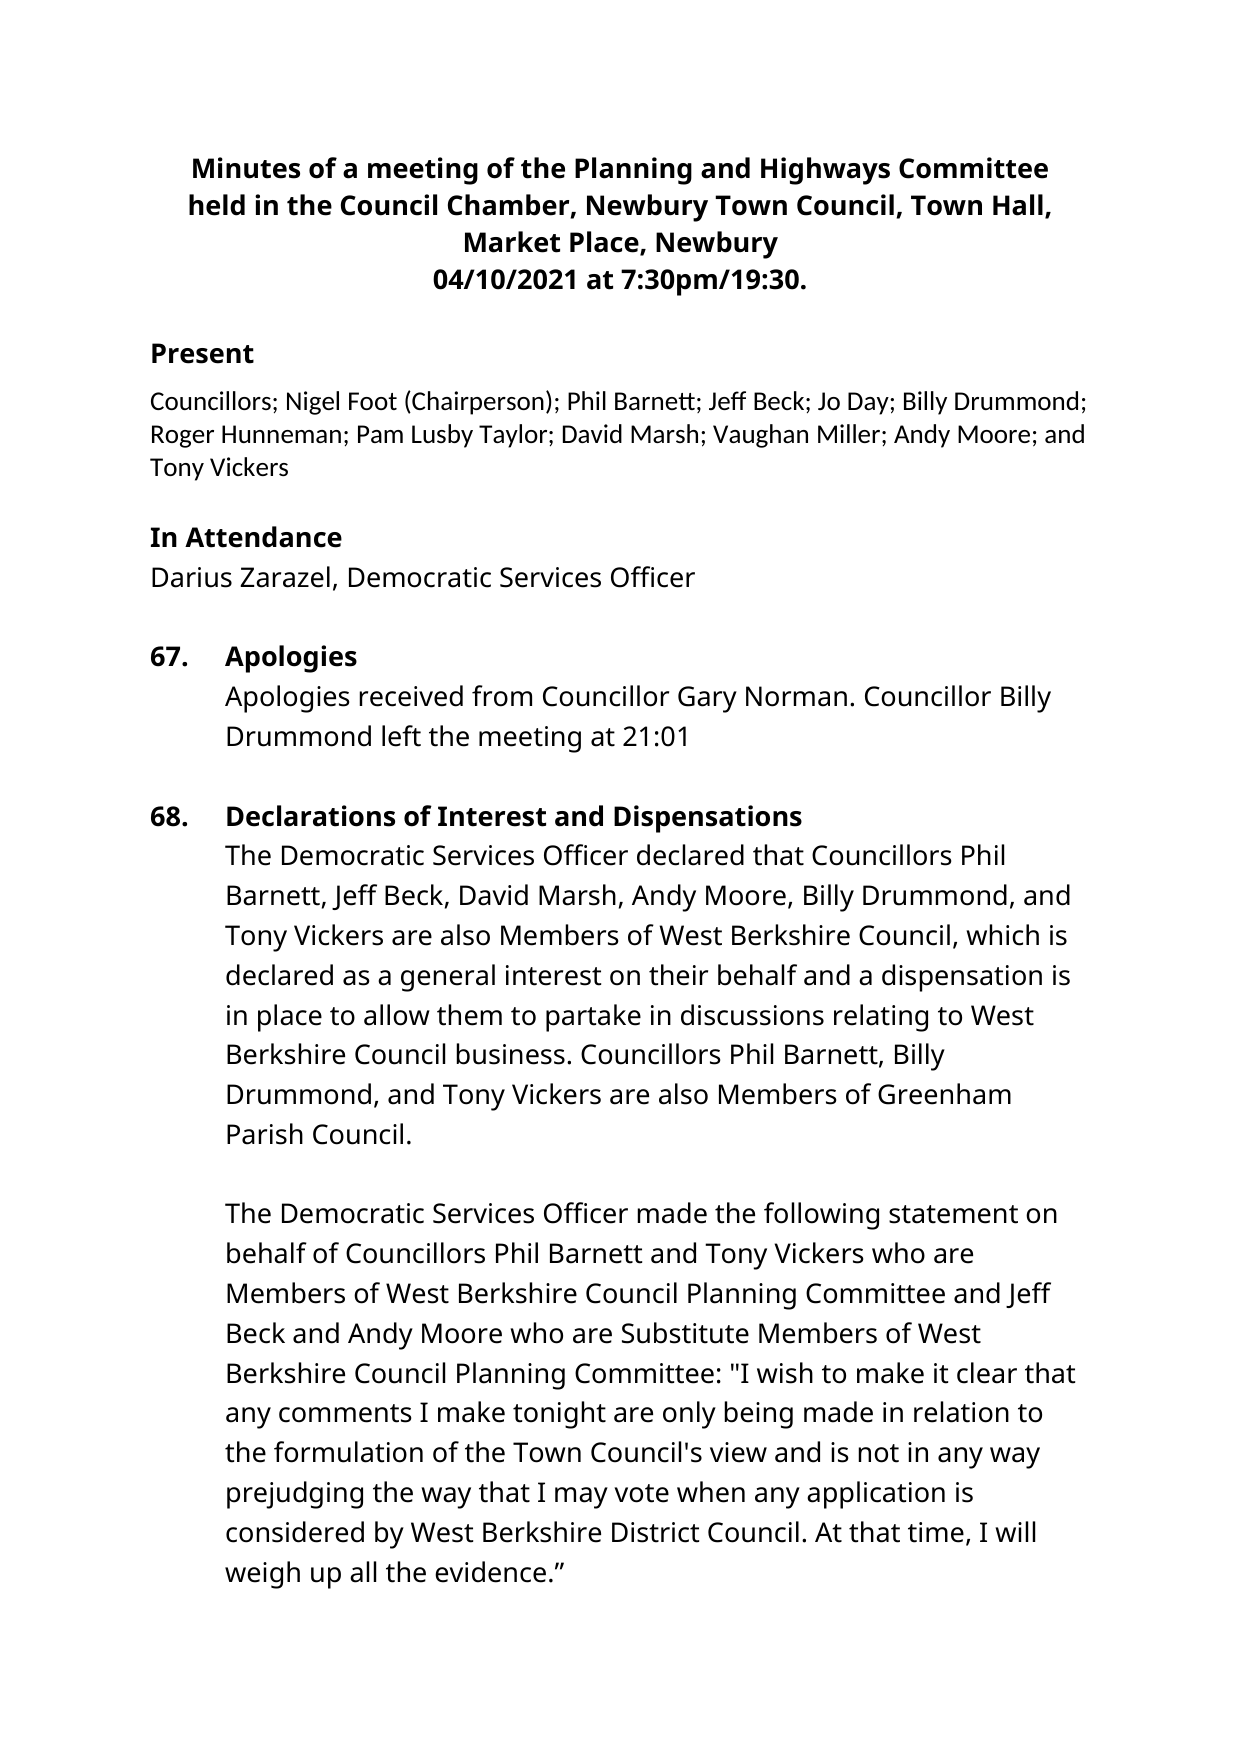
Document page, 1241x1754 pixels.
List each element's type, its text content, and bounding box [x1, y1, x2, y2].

text The Democratic Services Officer made the following statement on behalf of Councillors Phil Barnett and Tony Vickers who are Members of West Berkshire Council Planning Committee and Jeff Beck and Andy Moore who are Substitute Members of West Berkshire Council Planning Committee: "I wish to make it clear that any comments I make tonight are only being made in relation to the formulation of the Town Council's view and is not in any way prejudging the way that I may vote when any application is considered by West Berkshire District Council. At that time, I will weigh up all the evidence.” [225, 1195, 1090, 1590]
text 68. Declarations of Interest and Dispensations [150, 797, 1090, 834]
text The Democratic Services Officer declared that Councillors Phil Barnett, Jeff Beck, David Marsh, Andy Moore, Billy Drummond, and Tony Vickers are also Members of West Berkshire Council, which is declared as a general interest on their behalf and a dispensation is in place to allow them to partake in discussions relating to West Berkshire Council business. Councillors Phil Barnett, Billy Drummond, and Tony Vickers are also Members of Greenham Parish Council. [225, 837, 1090, 1152]
text Present [150, 334, 1090, 371]
text Darius Zarazel, Democratic Services Officer [150, 558, 1090, 595]
text held in the Council Chamber, Newbury Town Council, Town Hall, Market Place, Newbury [150, 187, 1090, 261]
text Councillors; Nigel Foot (Chairperson); Phil Barnett; Jeff Beck; Jo Day; Billy Drummond; Roger Hunneman; Pam Lusby Taylor; David Marsh; Vaughan Miller; Andy Moore; and Tony Vickers [150, 384, 1090, 483]
text 67. Apologies [150, 638, 1090, 675]
text In Attendance [150, 518, 1090, 555]
text 04/10/2021 at 7:30pm/19:30. [150, 261, 1090, 297]
text Apologies received from Councillor Gary Norman. Councillor Billy Drummond left the meeting at 21:01 [225, 678, 1090, 754]
text Minutes of a meeting of the Planning and Highways Committee [150, 150, 1090, 187]
